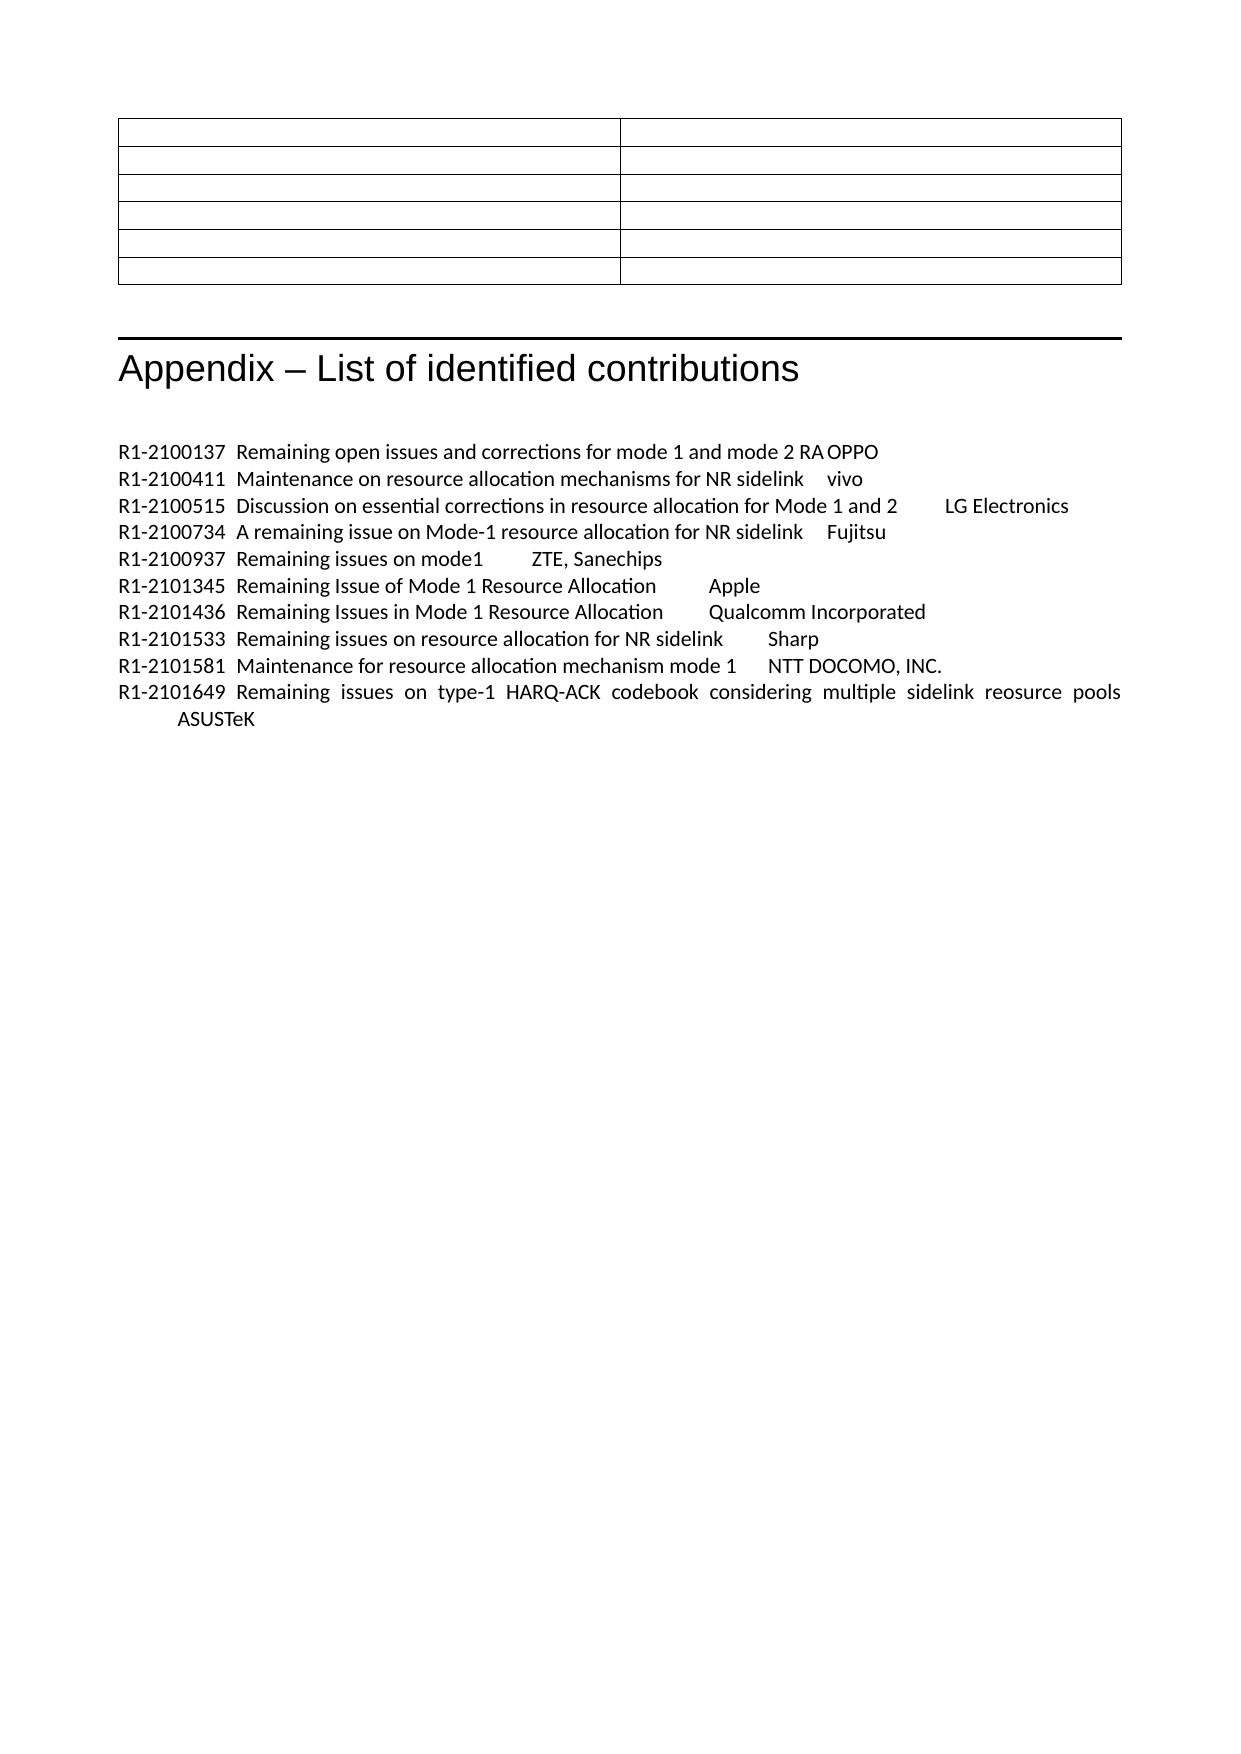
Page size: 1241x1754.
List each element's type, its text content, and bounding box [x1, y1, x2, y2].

text R1-2100734 A remaining issue on Mode-1 resource allocation for NR sidelink Fujitsu [118, 518, 1122, 545]
table_cell [621, 230, 1121, 257]
table_cell [621, 202, 1121, 229]
subtitle Appendix – List of identified contributions [118, 340, 1122, 389]
table_cell [119, 147, 620, 173]
text R1-2101436 Remaining Issues in Mode 1 Resource Allocation Qualcomm Incorporated [118, 598, 1122, 625]
text R1-2100515 Discussion on essential corrections in resource allocation for Mode 1 and 2 LG Electronics [118, 492, 1122, 518]
text R1-2100137 Remaining open issues and corrections for mode 1 and mode 2 RA OPPO [118, 438, 1122, 465]
table_cell [621, 175, 1121, 201]
text R1-2101581 Maintenance for resource allocation mechanism mode 1 NTT DOCOMO, INC. [118, 652, 1122, 678]
text R1-2101649 Remaining issues on type-1 HARQ-ACK codebook considering multiple sidelink reosurce pools ASUSTeK [118, 678, 1122, 732]
table_cell [119, 119, 620, 146]
table_cell [119, 175, 620, 201]
text R1-2100937 Remaining issues on mode1 ZTE, Sanechips [118, 545, 1122, 572]
table_cell [119, 230, 620, 257]
table_cell [621, 258, 1121, 284]
table_cell [621, 119, 1121, 146]
text R1-2100411 Maintenance on resource allocation mechanisms for NR sidelink vivo [118, 465, 1122, 492]
table_cell [119, 258, 620, 284]
text R1-2101345 Remaining Issue of Mode 1 Resource Allocation Apple [118, 572, 1122, 598]
text R1-2101533 Remaining issues on resource allocation for NR sidelink Sharp [118, 625, 1122, 652]
table_cell [119, 202, 620, 229]
table_cell [621, 147, 1121, 173]
